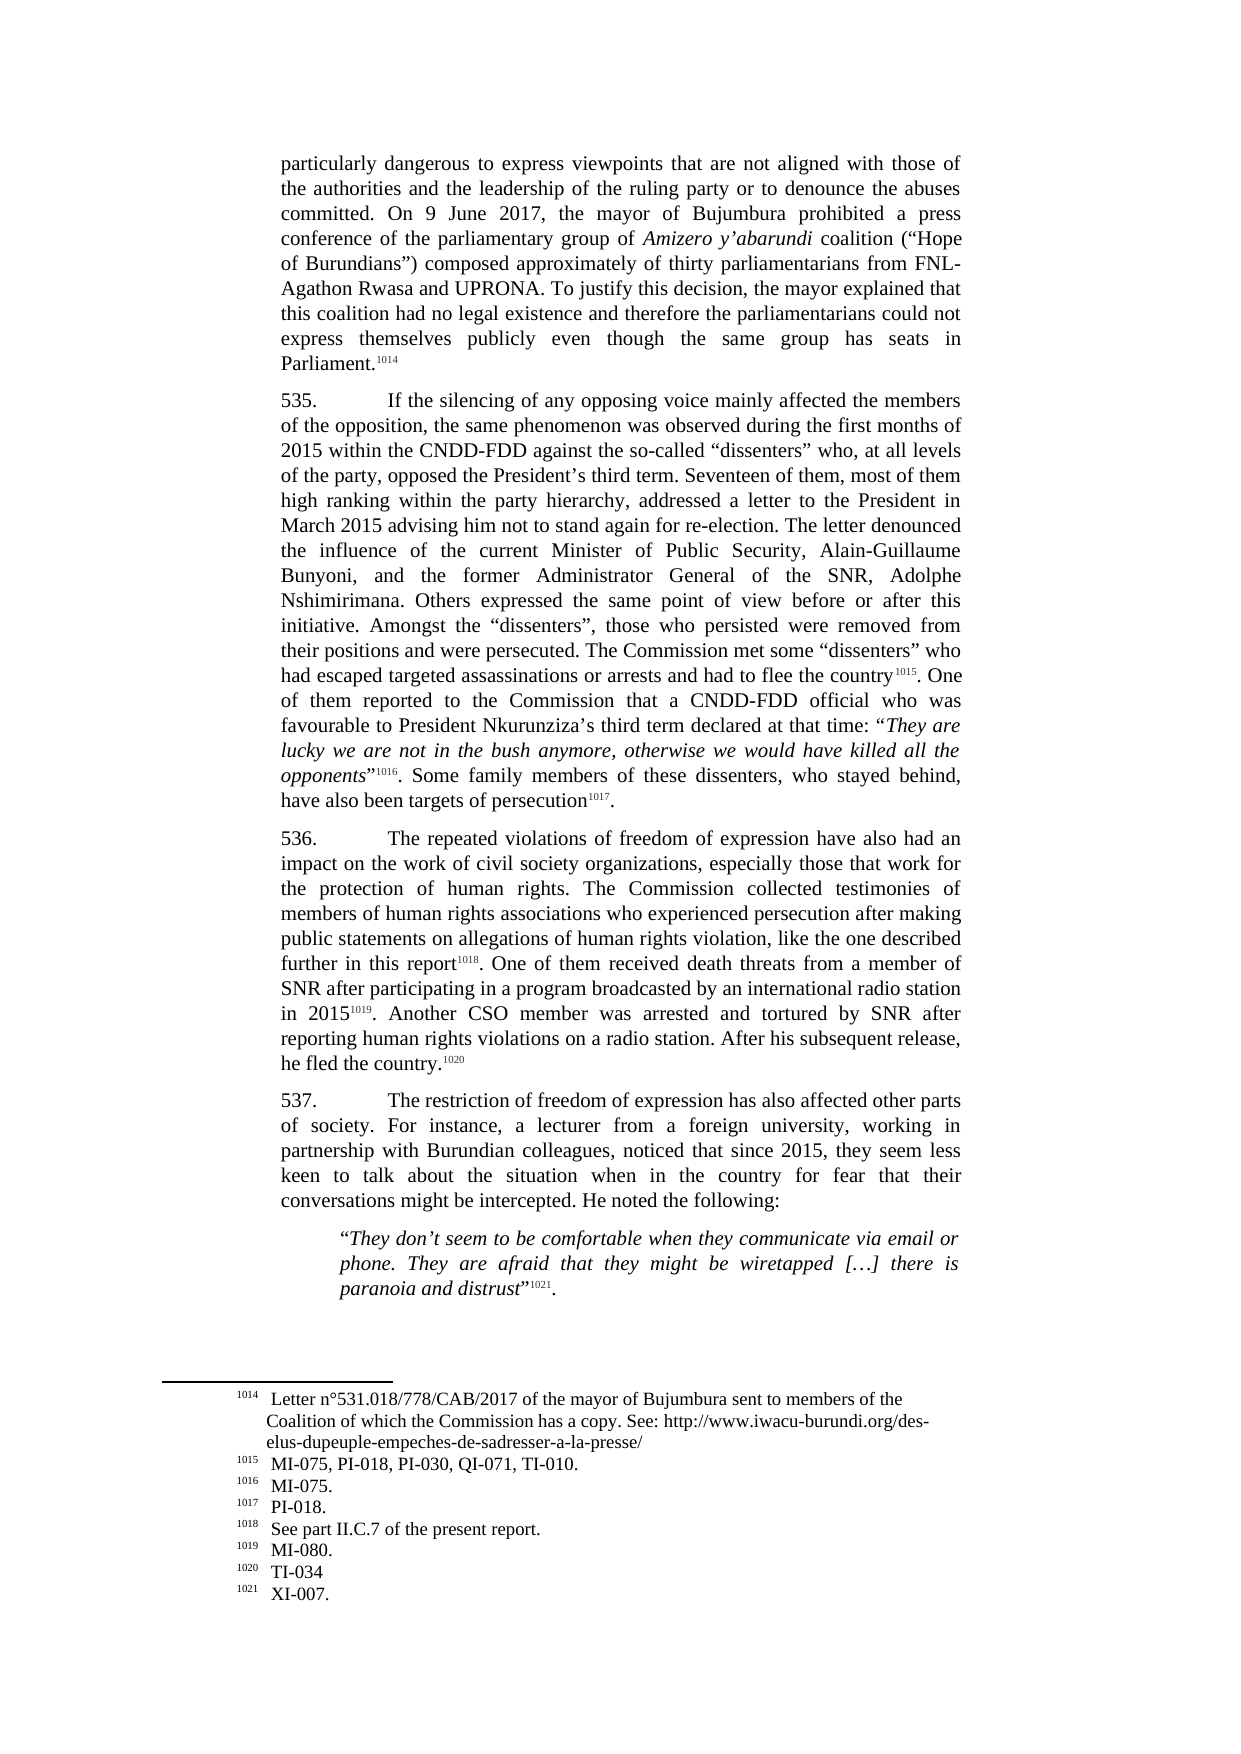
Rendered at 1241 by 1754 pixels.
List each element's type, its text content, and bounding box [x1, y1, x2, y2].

text 537. The restriction of freedom of expression has also affected other parts of society. For instance, a lecturer from a foreign university, working in partnership with Burundian colleagues, noticed that since 2015, they seem less keen to talk about the situation when in the country for fear that their conversations might be intercepted. He noted the following: [281, 1087, 962, 1212]
text 534. Broadly speaking and beyond the restrictions in terms of media freedom and the abuse against journalists, the whole repression executed by the Government can also be analysed through the lenses of freedom of speech. As demonstrated by the violations and abuse described in this report, the victims include individuals who took part in demonstrations in May and June 2015, supporters of the “Halte au 3ème mandat” campaign, members of opposition parties or individuals perceived as opponents. Since April 2015, it has become particularly dangerous to express viewpoints that are not aligned with those of the authorities and the leadership of the ruling party or to denounce the abuses committed. On 9 June 2017, the mayor of Bujumbura prohibited a press conference of the parliamentary group of Amizero y’abarundi coalition (“Hope of Burundians”) composed approximately of thirty parliamentarians from FNL- Agathon Rwasa and UPRONA. To justify this decision, the mayor explained that this coalition had no legal existence and therefore the parliamentarians could not express themselves publicly even though the same group has seats in Parliament. [281, 150, 962, 375]
list “They don’t seem to be comfortable when they communicate via email or phone. They are afraid that they might be wiretapped […] there is paranoia and distrust”. [340, 1225, 962, 1300]
text 535. If the silencing of any opposing voice mainly affected the members of the opposition, the same phenomenon was observed during the first months of 2015 within the CNDD-FDD against the so-called “dissenters” who, at all levels of the party, opposed the President’s third term. Seventeen of them, most of them high ranking within the party hierarchy, addressed a letter to the President in March 2015 advising him not to stand again for re-election. The letter denounced the influence of the current Minister of Public Security, Alain-Guillaume Bunyoni, and the former Administrator General of the SNR, Adolphe Nshimirimana. Others expressed the same point of view before or after this initiative. Amongst the “dissenters”, those who persisted were removed from their positions and were persecuted. The Commission met some “dissenters” who had escaped targeted assassinations or arrests and had to flee the country. One of them reported to the Commission that a CNDD-FDD official who was favourable to President Nkurunziza’s third term declared at that time: “They are lucky we are not in the bush anymore, otherwise we would have killed all the opponents”. Some family members of these dissenters, who stayed behind, have also been targets of persecution. [281, 387, 962, 812]
text 536. The repeated violations of freedom of expression have also had an impact on the work of civil society organizations, especially those that work for the protection of human rights. The Commission collected testimonies of members of human rights associations who experienced persecution after making public statements on allegations of human rights violation, like the one described further in this report. One of them received death threats from a member of SNR after participating in a program broadcasted by an international radio station in 2015. Another CSO member was arrested and tortured by SNR after reporting human rights violations on a radio station. After his subsequent release, he fled the country. [281, 825, 962, 1075]
